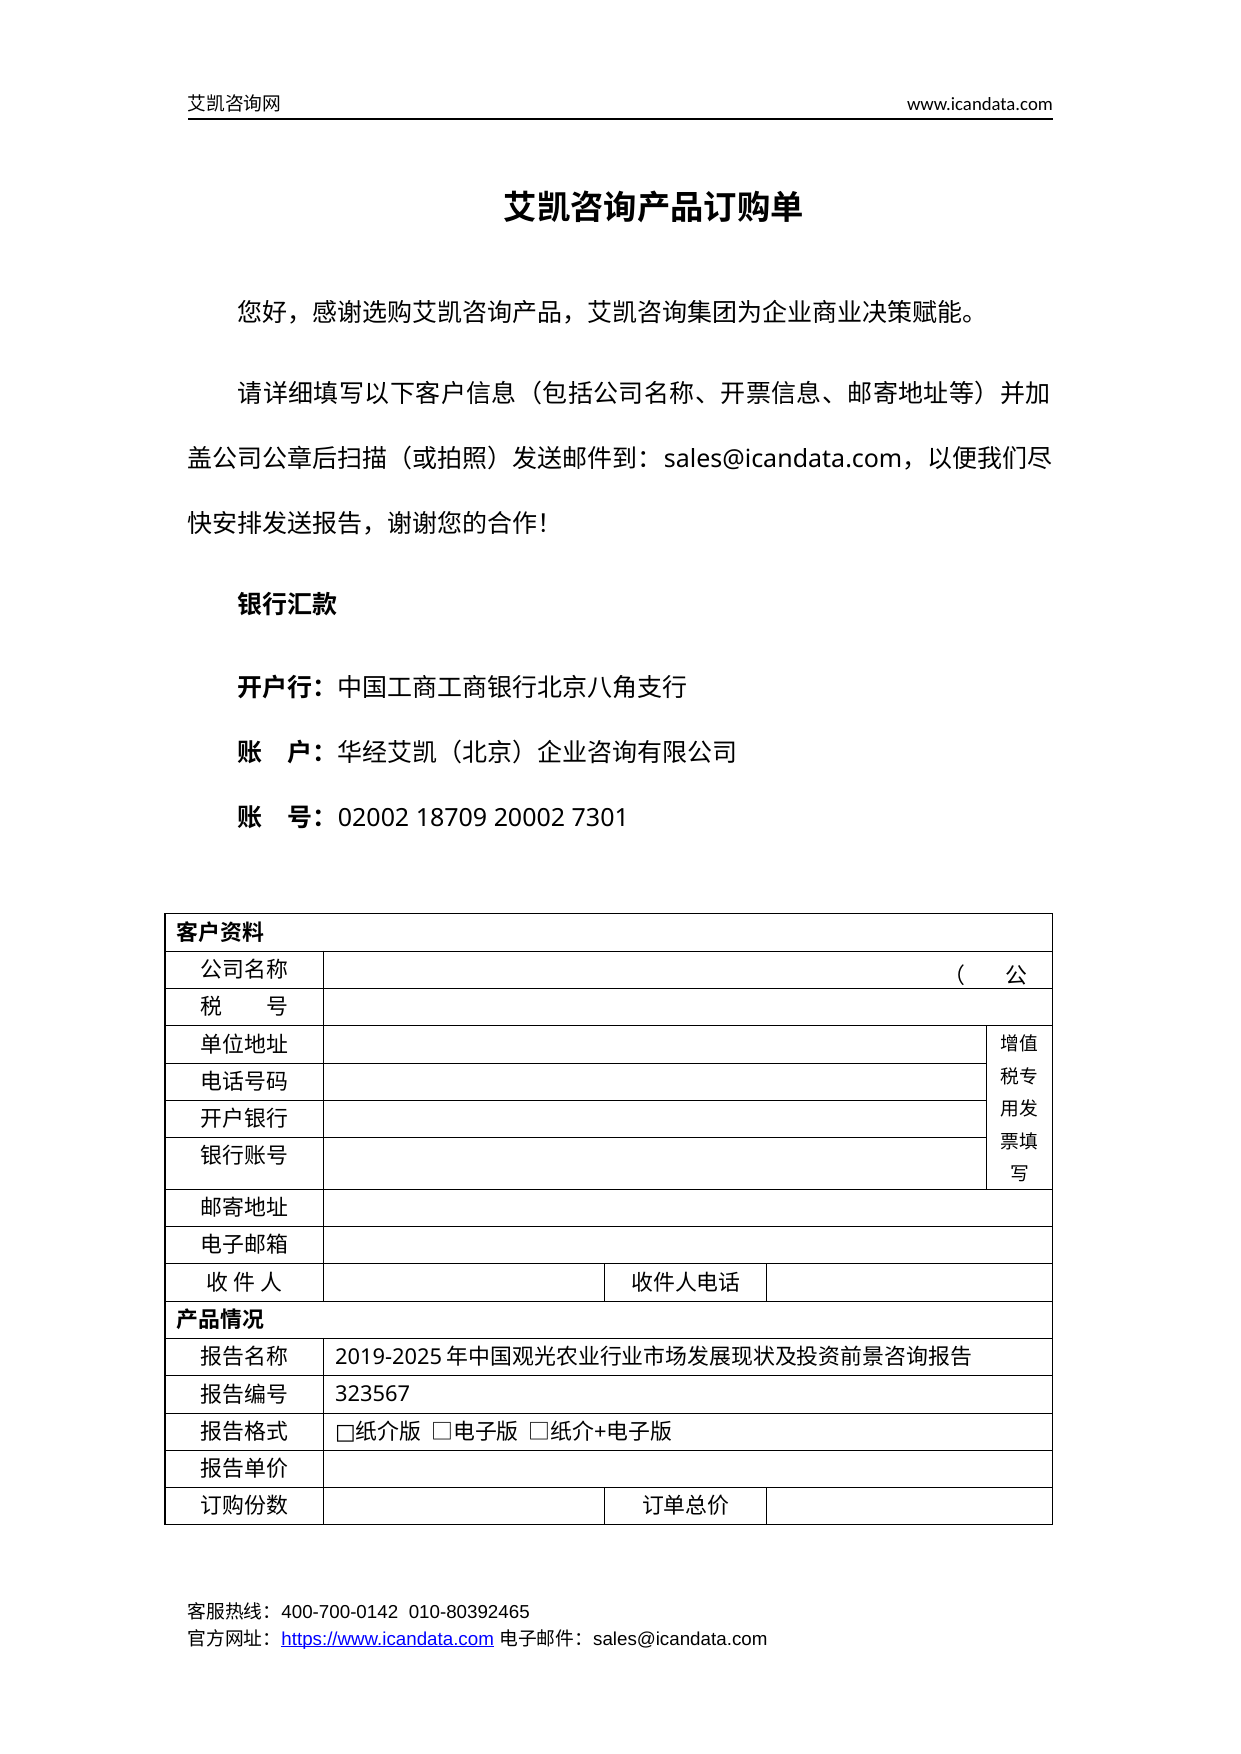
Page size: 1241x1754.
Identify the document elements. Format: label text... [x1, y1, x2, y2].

table_cell 报告单价 [166, 1451, 323, 1487]
table_header 客户资料 [166, 914, 1052, 951]
table_cell 公司名称 [166, 952, 323, 988]
table_cell [767, 1264, 1052, 1301]
table_cell 开户银行 [166, 1101, 323, 1137]
table_cell □纸介版 □电子版 □纸介+电子版 [324, 1414, 1052, 1450]
text 银行汇款 [187, 570, 1053, 635]
table_cell [324, 1264, 604, 1301]
table_cell [324, 989, 1052, 1025]
table_cell [767, 1488, 1052, 1524]
table_cell [324, 1064, 986, 1100]
text 艾凯咨询产品订购单 [187, 172, 1053, 237]
table_cell 单位地址 [166, 1026, 323, 1062]
table_cell 订购份数 [166, 1488, 323, 1524]
text 账 户：华经艾凯（北京）企业咨询有限公司 [187, 718, 1053, 783]
table_cell [324, 1227, 1052, 1263]
table_cell 电子邮箱 [166, 1227, 323, 1263]
table_cell 税 号 [166, 989, 323, 1025]
text 开户行：中国工商工商银行北京八角支行 [187, 653, 1053, 718]
table_cell 收件人电话 [605, 1264, 766, 1301]
table_cell 电话号码 [166, 1064, 323, 1100]
table_cell 报告格式 [166, 1414, 323, 1450]
table_cell 产品情况 [166, 1302, 1052, 1338]
table_cell 2019-2025年中国观光农业行业市场发展现状及投资前景咨询报告 [324, 1339, 1052, 1375]
table_cell 收 件 人 [166, 1264, 323, 1301]
table_cell [324, 1138, 986, 1189]
table_cell 报告编号 [166, 1376, 323, 1412]
table_cell [324, 1101, 986, 1137]
table_cell 报告名称 [166, 1339, 323, 1375]
table_cell 银行账号 [166, 1138, 323, 1189]
table_cell [324, 1451, 1052, 1487]
table_cell [324, 1026, 986, 1062]
text 请详细填写以下客户信息（包括公司名称、开票信息、邮寄地址等）并加盖公司公章后扫描（或拍照）发送邮件到：sales@icandata.com，以便我们尽快安排发送报告，谢谢您的合作！ [187, 359, 1053, 554]
table_cell [324, 952, 1052, 988]
text 账 号：02002 18709 20002 7301 [187, 783, 1053, 848]
table_cell 邮寄地址 [166, 1190, 323, 1226]
table_cell [324, 1488, 604, 1524]
table_cell 323567 [324, 1376, 1052, 1412]
table_cell 增值税专用发票填写 [987, 1026, 1052, 1189]
table_cell [324, 1190, 1052, 1226]
table_cell 订单总价 [605, 1488, 766, 1524]
text 您好，感谢选购艾凯咨询产品，艾凯咨询集团为企业商业决策赋能。 [187, 278, 1053, 343]
